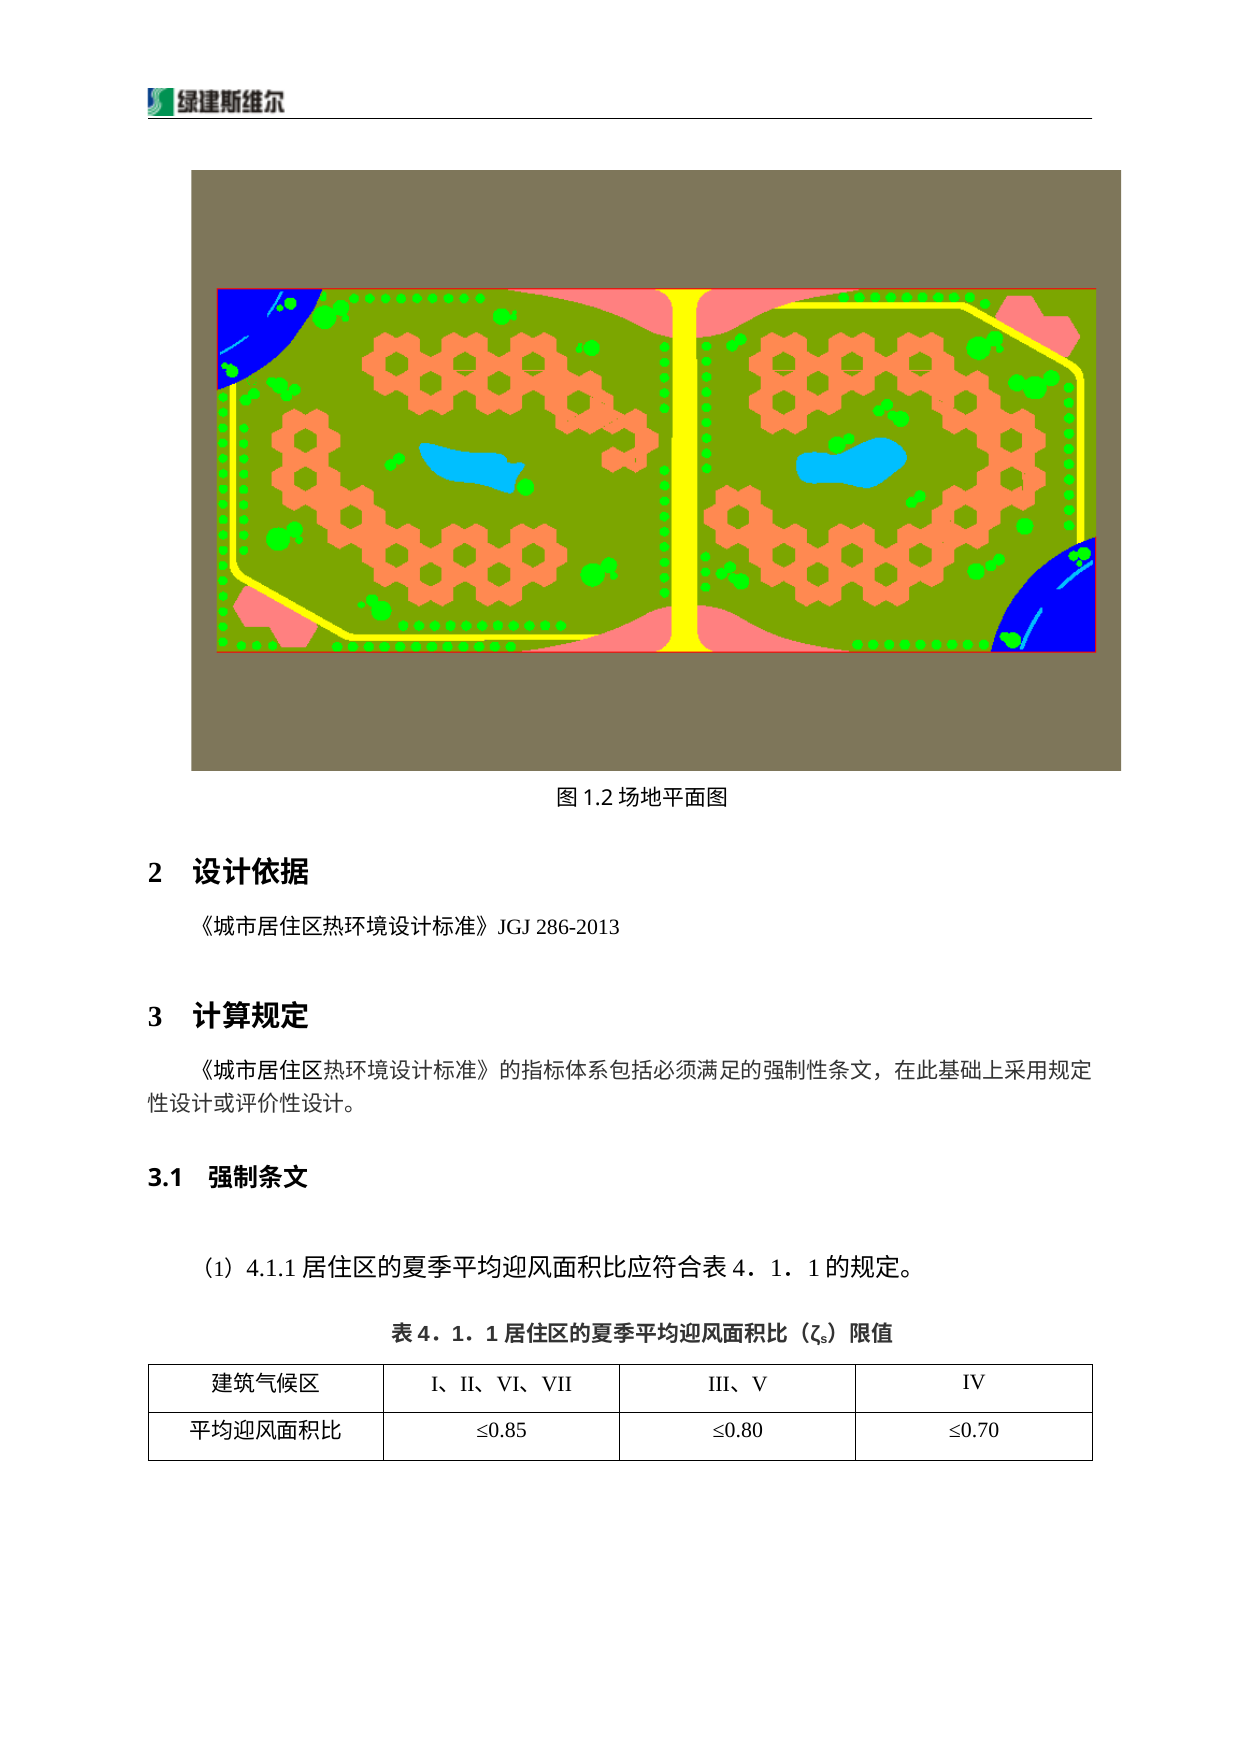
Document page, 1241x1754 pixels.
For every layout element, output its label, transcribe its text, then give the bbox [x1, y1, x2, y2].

subtitle 计算规定 [148, 982, 1092, 1047]
table_header IV [856, 1365, 1092, 1412]
table_cell 平均迎风面积比 [149, 1413, 383, 1460]
picture [147, 88, 288, 116]
table_cell ≤0.70 [856, 1413, 1092, 1460]
text 表4．1．1 居住区的夏季平均迎风面积比（ζs）限值 [148, 1316, 1092, 1348]
table_cell ≤0.85 [384, 1413, 619, 1460]
subtitle 强制条文 [148, 1143, 1092, 1208]
table_header 建筑气候区 [149, 1365, 383, 1412]
table_header I、II、VI、VII [384, 1365, 619, 1412]
table_header III、V [620, 1365, 855, 1412]
text （1）4.1.1 居住区的夏季平均迎风面积比应符合表4．1．1的规定。 [148, 1233, 1092, 1298]
text 《城市居住区热环境设计标准》的指标体系包括必须满足的强制性条文，在此基础上采用规定性设计或评价性设计。 [148, 1053, 1092, 1118]
picture [191, 170, 1122, 771]
subtitle 设计依据 [148, 837, 1092, 902]
table_cell ≤0.80 [620, 1413, 855, 1460]
text 图1.2 场地平面图 [148, 779, 1092, 812]
text 《城市居住区热环境设计标准》JGJ 286-2013 [148, 908, 1092, 941]
